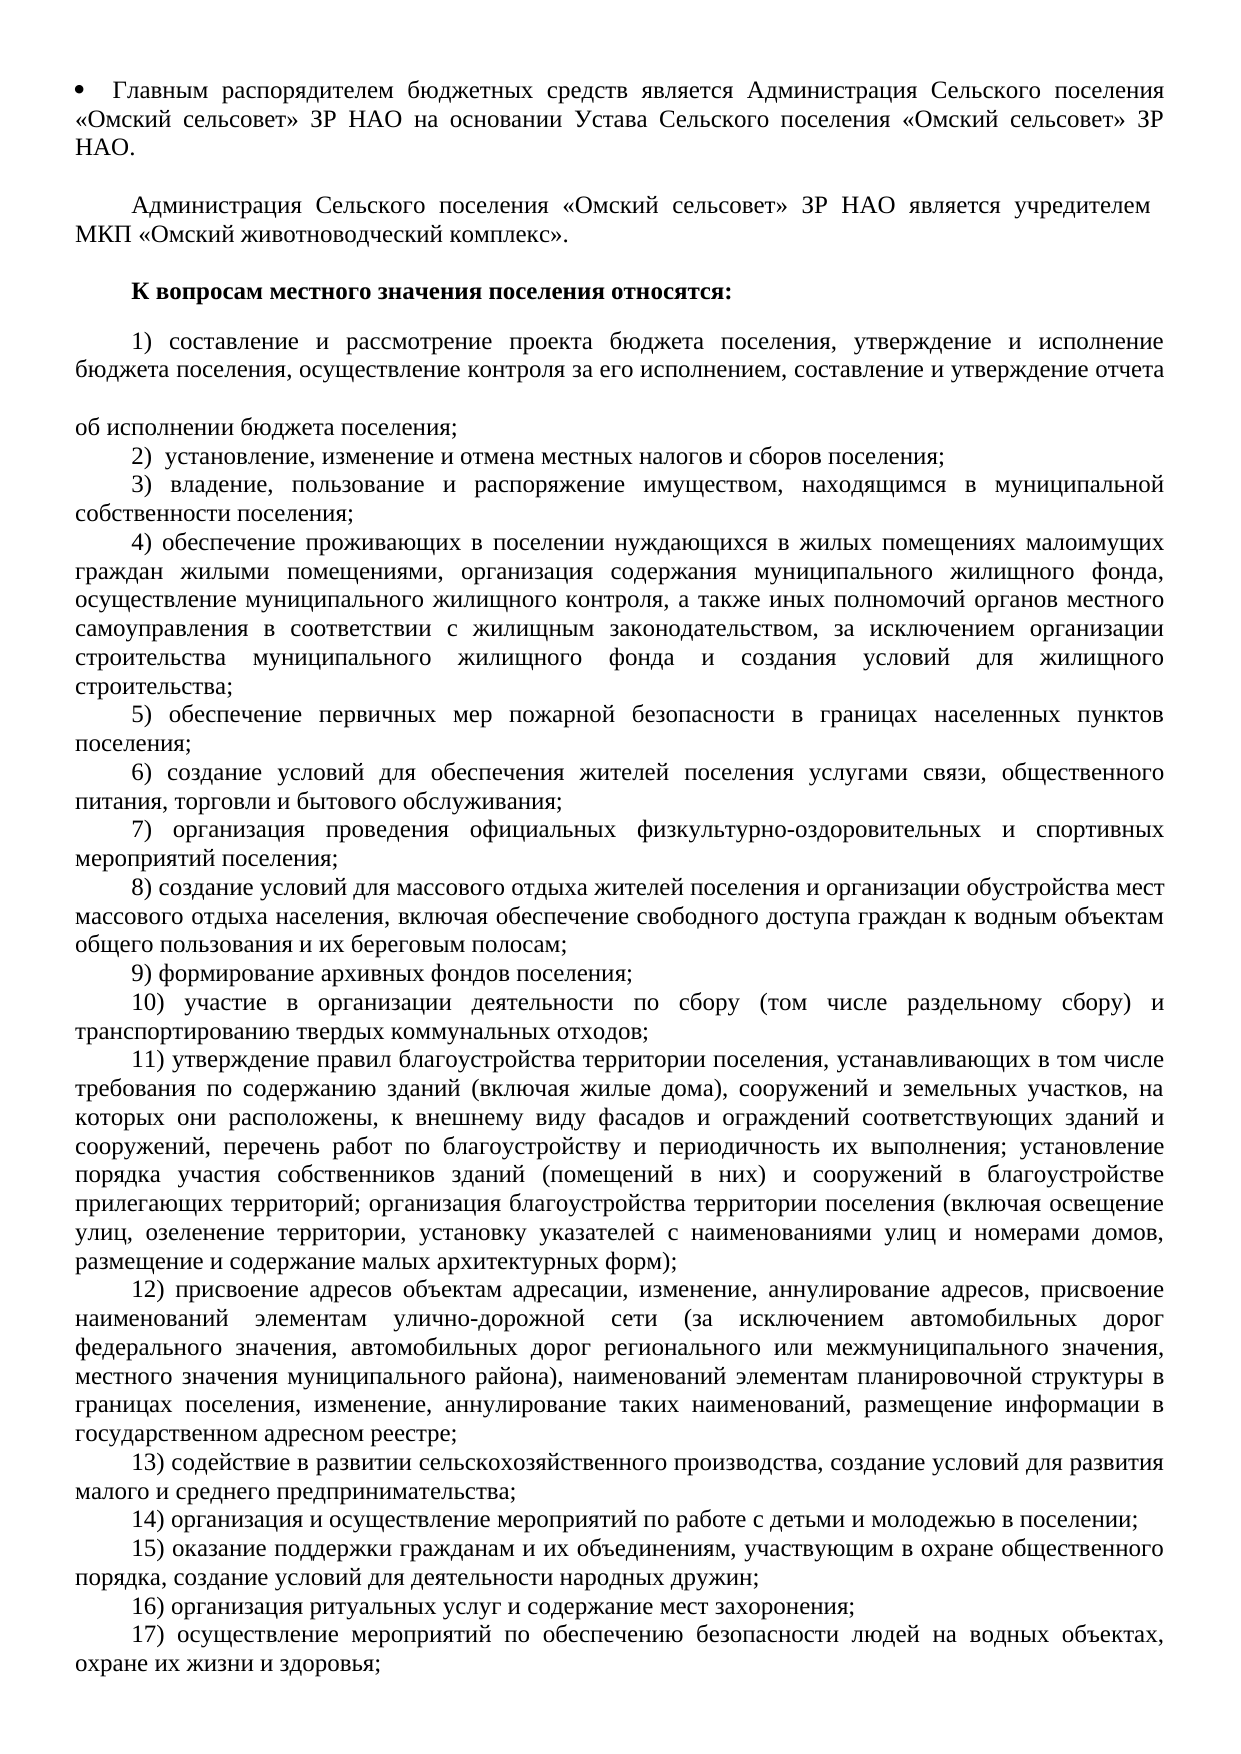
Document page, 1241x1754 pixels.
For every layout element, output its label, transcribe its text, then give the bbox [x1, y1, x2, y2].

text 14) организация и осуществление мероприятий по работе с детьми и молодежью в поселении; [75, 1504, 1165, 1533]
text 2) установление, изменение и отмена местных налогов и сборов поселения; [75, 441, 1165, 469]
text 10) участие в организации деятельности по сбору (том числе раздельному сбору) и транспортированию твердых коммунальных отходов; [75, 987, 1165, 1044]
text 12) присвоение адресов объектам адресации, изменение, аннулирование адресов, присвоение наименований элементам улично-дорожной сети (за исключением автомобильных дорог федерального значения, автомобильных дорог регионального или межмуниципального значения, местного значения муниципального района), наименований элементам планировочной структуры в границах поселения, изменение, аннулирование таких наименований, размещение информации в государственном адресном реестре; [75, 1274, 1165, 1447]
text 4) обеспечение проживающих в поселении нуждающихся в жилых помещениях малоимущих граждан жилыми помещениями, организация содержания муниципального жилищного фонда, осуществление муниципального жилищного контроля, а также иных полномочий органов местного самоуправления в соответствии с жилищным законодательством, за исключением организации строительства муниципального жилищного фонда и создания условий для жилищного строительства; [75, 527, 1165, 699]
text 9) формирование архивных фондов поселения; [75, 958, 1165, 987]
text 1) составление и рассмотрение проекта бюджета поселения, утверждение и исполнение бюджета поселения, осуществление контроля за его исполнением, составление и утверждение отчета об исполнении бюджета поселения; [75, 326, 1165, 441]
text 17) осуществление мероприятий по обеспечению безопасности людей на водных объектах, охране их жизни и здоровья; [75, 1619, 1165, 1677]
text Администрация Сельского поселения «Омский сельсовет» ЗР НАО является учредителем МКП «Омский животноводческий комплекс». [75, 190, 1165, 247]
text 8) создание условий для массового отдыха жителей поселения и организации обустройства мест массового отдыха населения, включая обеспечение свободного доступа граждан к водным объектам общего пользования и их береговым полосам; [75, 872, 1165, 958]
text 11) утверждение правил благоустройства территории поселения, устанавливающих в том числе требования по содержанию зданий (включая жилые дома), сооружений и земельных участков, на которых они расположены, к внешнему виду фасадов и ограждений соответствующих зданий и сооружений, перечень работ по благоустройству и периодичность их выполнения; установление порядка участия собственников зданий (помещений в них) и сооружений в благоустройстве прилегающих территорий; организация благоустройства территории поселения (включая освещение улиц, озеленение территории, установку указателей с наименованиями улиц и номерами домов, размещение и содержание малых архитектурных форм); [75, 1044, 1165, 1274]
text К вопросам местного значения поселения относятся: [75, 276, 1165, 305]
text 13) содействие в развитии сельскохозяйственного производства, создание условий для развития малого и среднего предпринимательства; [75, 1447, 1165, 1504]
text 5) обеспечение первичных мер пожарной безопасности в границах населенных пунктов поселения; [75, 699, 1165, 757]
text 7) организация проведения официальных физкультурно-оздоровительных и спортивных мероприятий поселения; [75, 814, 1165, 872]
text 3) владение, пользование и распоряжение имуществом, находящимся в муниципальной собственности поселения; [75, 469, 1165, 527]
text 16) организация ритуальных услуг и содержание мест захоронения; [75, 1591, 1165, 1619]
list Главным распорядителем бюджетных средств является Администрация Сельского поселения «Омский сельсовет» ЗР НАО на основании Устава Сельского поселения «Омский сельсовет» ЗР НАО. [75, 75, 1165, 161]
text 15) оказание поддержки гражданам и их объединениям, участвующим в охране общественного порядка, создание условий для деятельности народных дружин; [75, 1533, 1165, 1591]
text 6) создание условий для обеспечения жителей поселения услугами связи, общественного питания, торговли и бытового обслуживания; [75, 757, 1165, 814]
